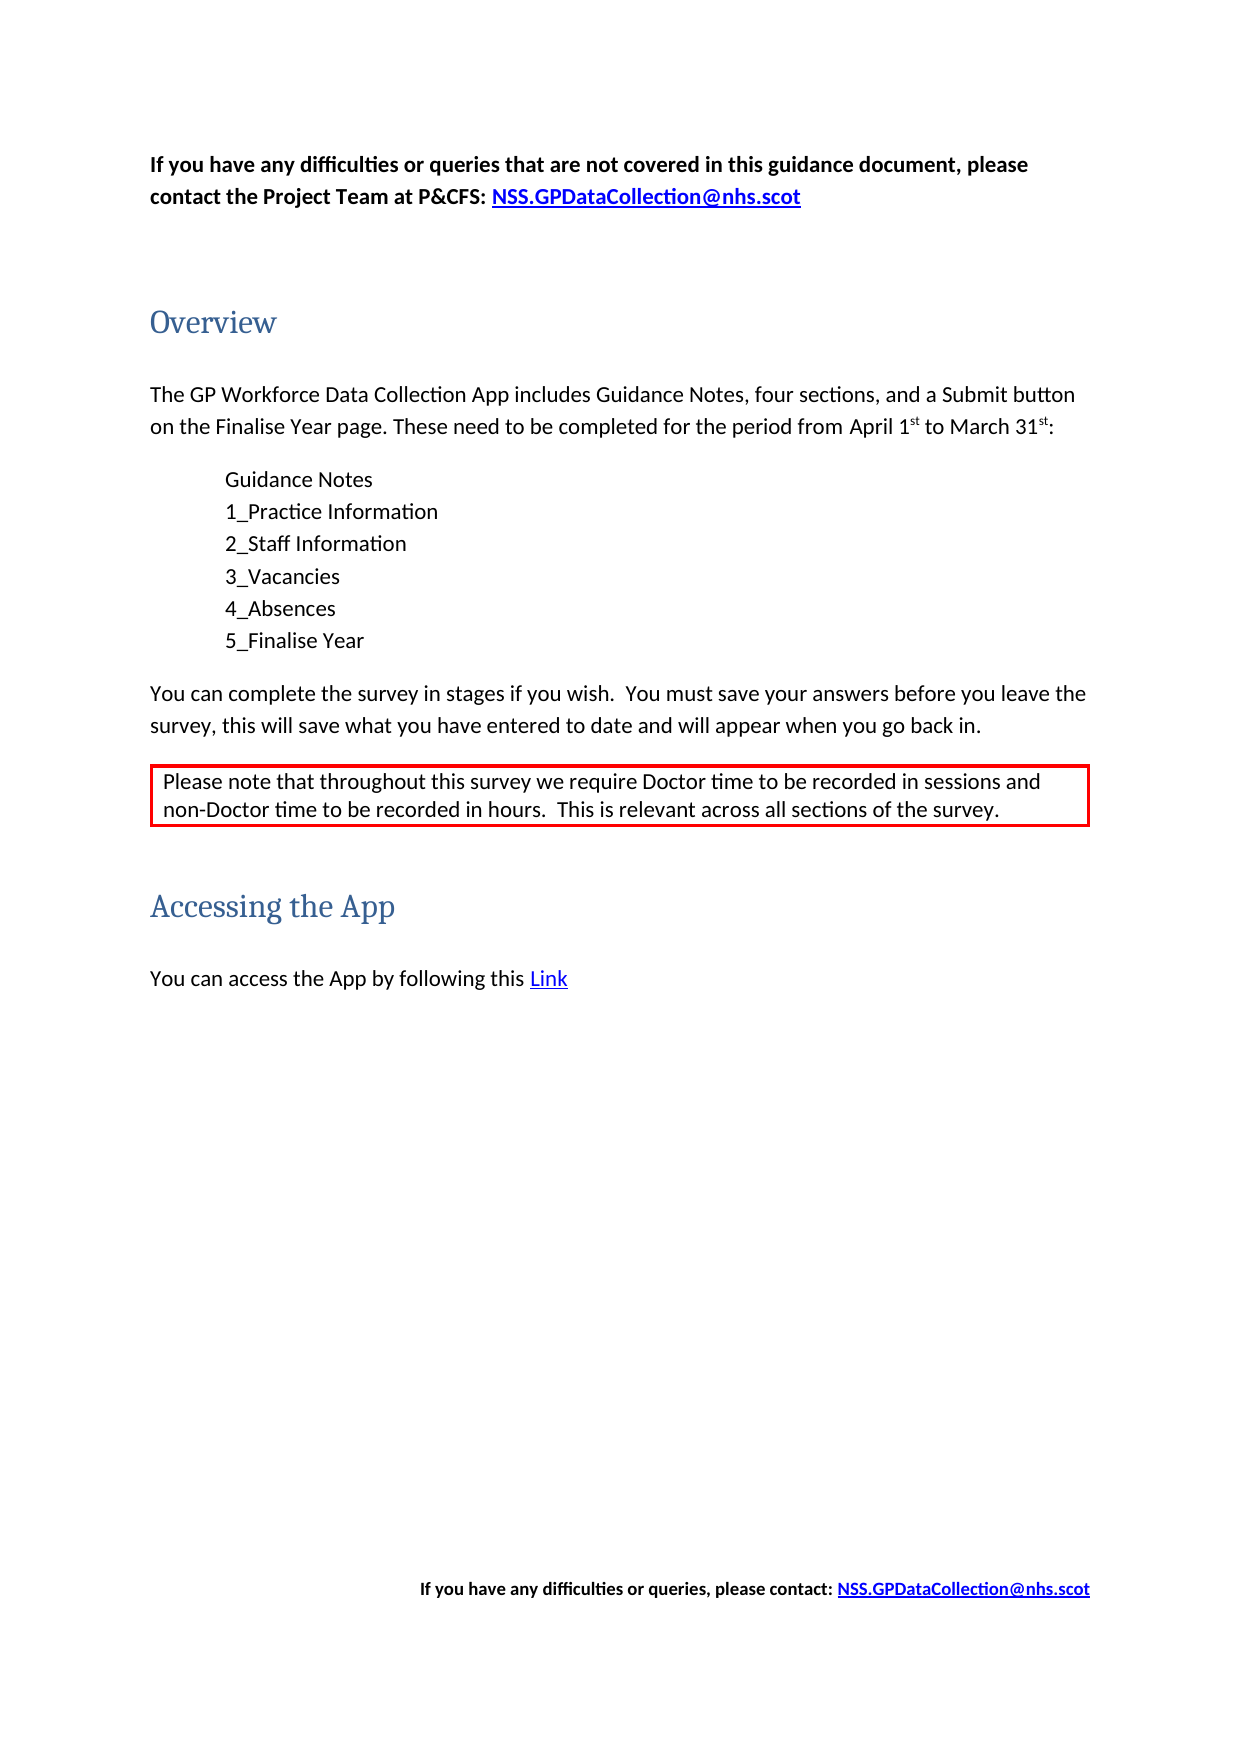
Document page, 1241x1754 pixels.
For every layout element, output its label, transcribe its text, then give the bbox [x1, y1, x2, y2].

text You can access the App by following this Link [150, 931, 1090, 992]
subtitle Overview [150, 304, 1090, 342]
table_header Please note that throughout this survey we require Doctor time to be recorded in sessions and non-Doctor time to be recorded in hours. This is relevant across all sections of the survey. [153, 768, 1087, 823]
text You can complete the survey in stages if you wish. You must save your answers before you leave the survey, this will save what you have entered to date and will appear when you go back in. [150, 679, 1090, 739]
list 4_Absences [225, 594, 1090, 622]
subtitle Accessing the App [150, 887, 1090, 926]
list 1_Practice Information [225, 497, 1090, 525]
list 5_Finalise Year [225, 626, 1090, 654]
text The GP Workforce Data Collection App includes Guidance Notes, four sections, and a Submit button on the Finalise Year page. These need to be completed for the period from April 1st to March 31st: [150, 348, 1090, 440]
list 3_Vacancies [225, 562, 1090, 590]
text If you have any difficulties or queries that are not covered in this guidance document, please contact the Project Team at P&CFS: NSS.GPDataCollection@nhs.scot [150, 150, 1090, 274]
list 2_Staff Information [225, 529, 1090, 558]
list Guidance Notes [225, 465, 1090, 493]
